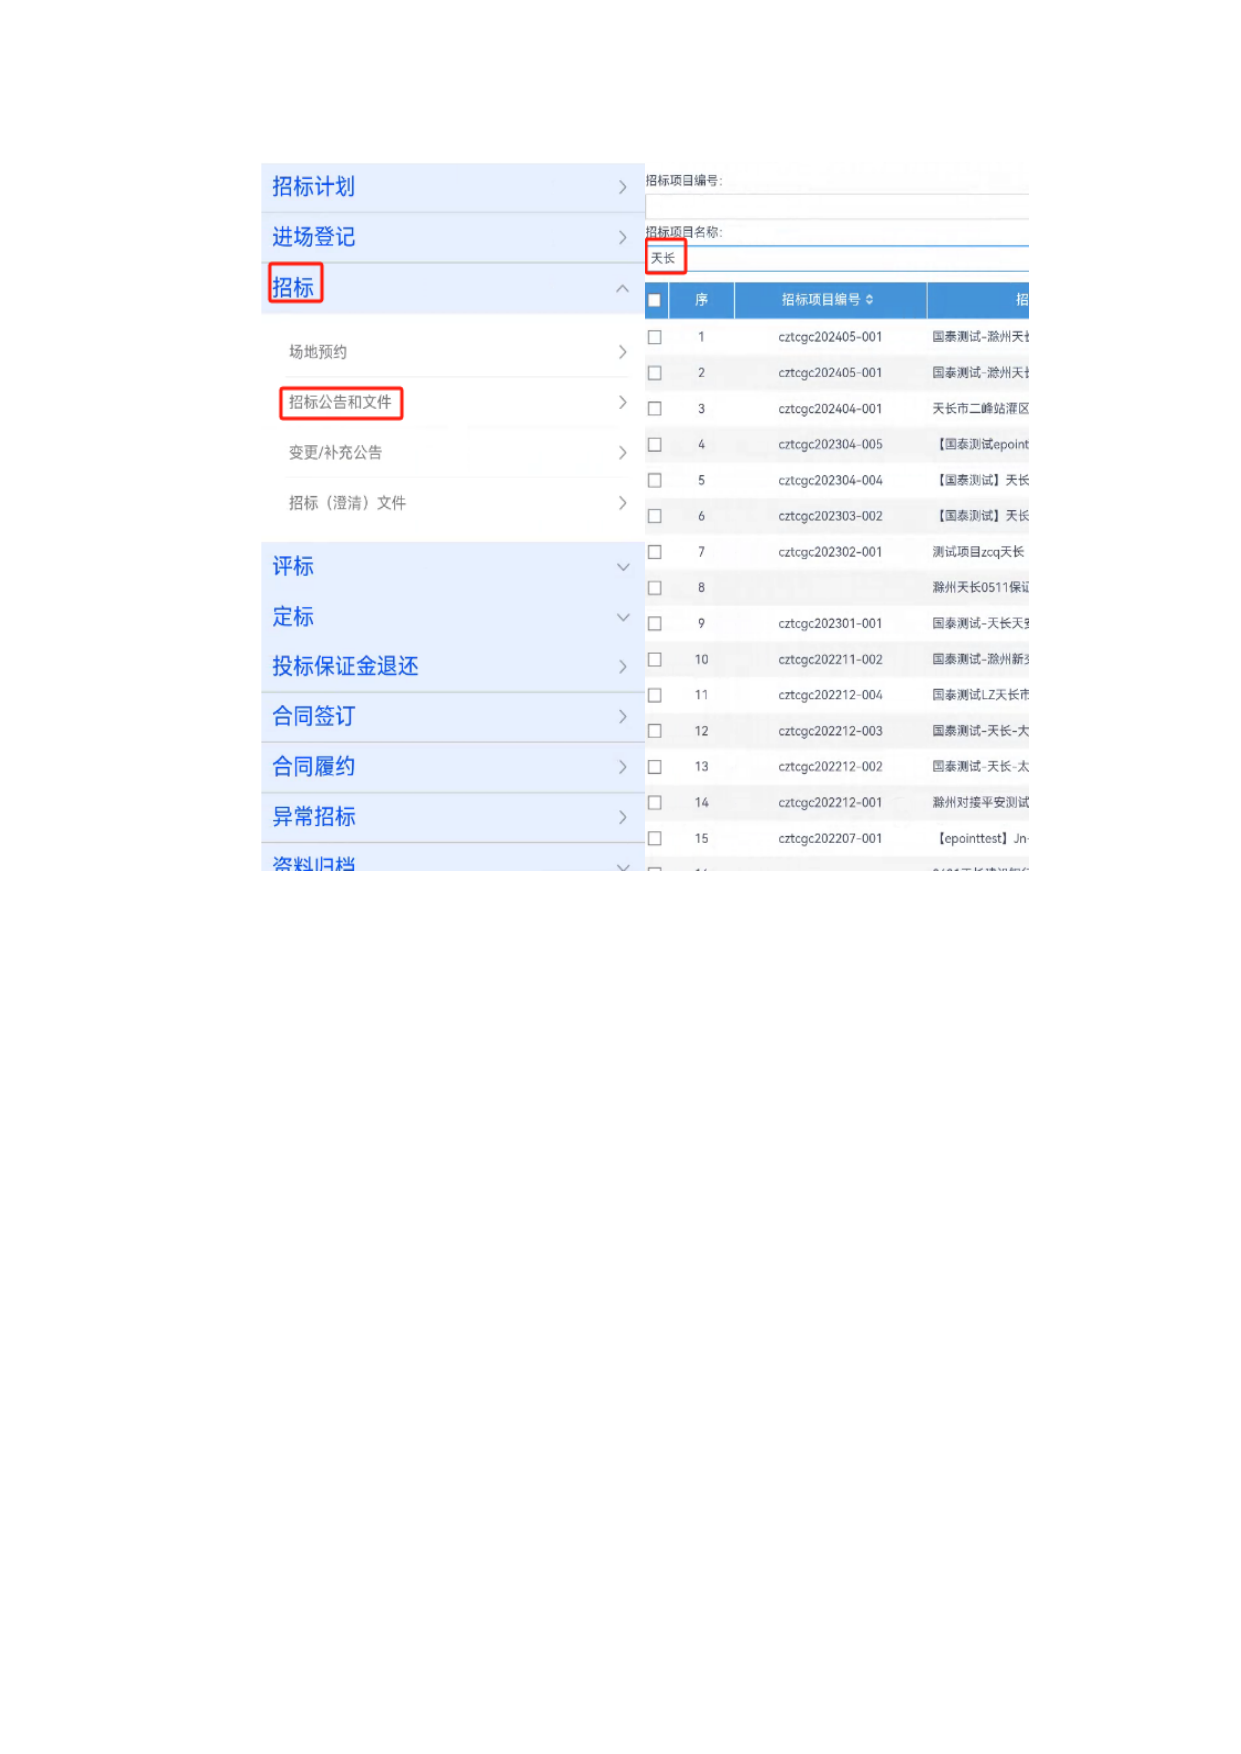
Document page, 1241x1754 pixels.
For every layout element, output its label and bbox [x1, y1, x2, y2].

picture [261, 162, 1029, 871]
